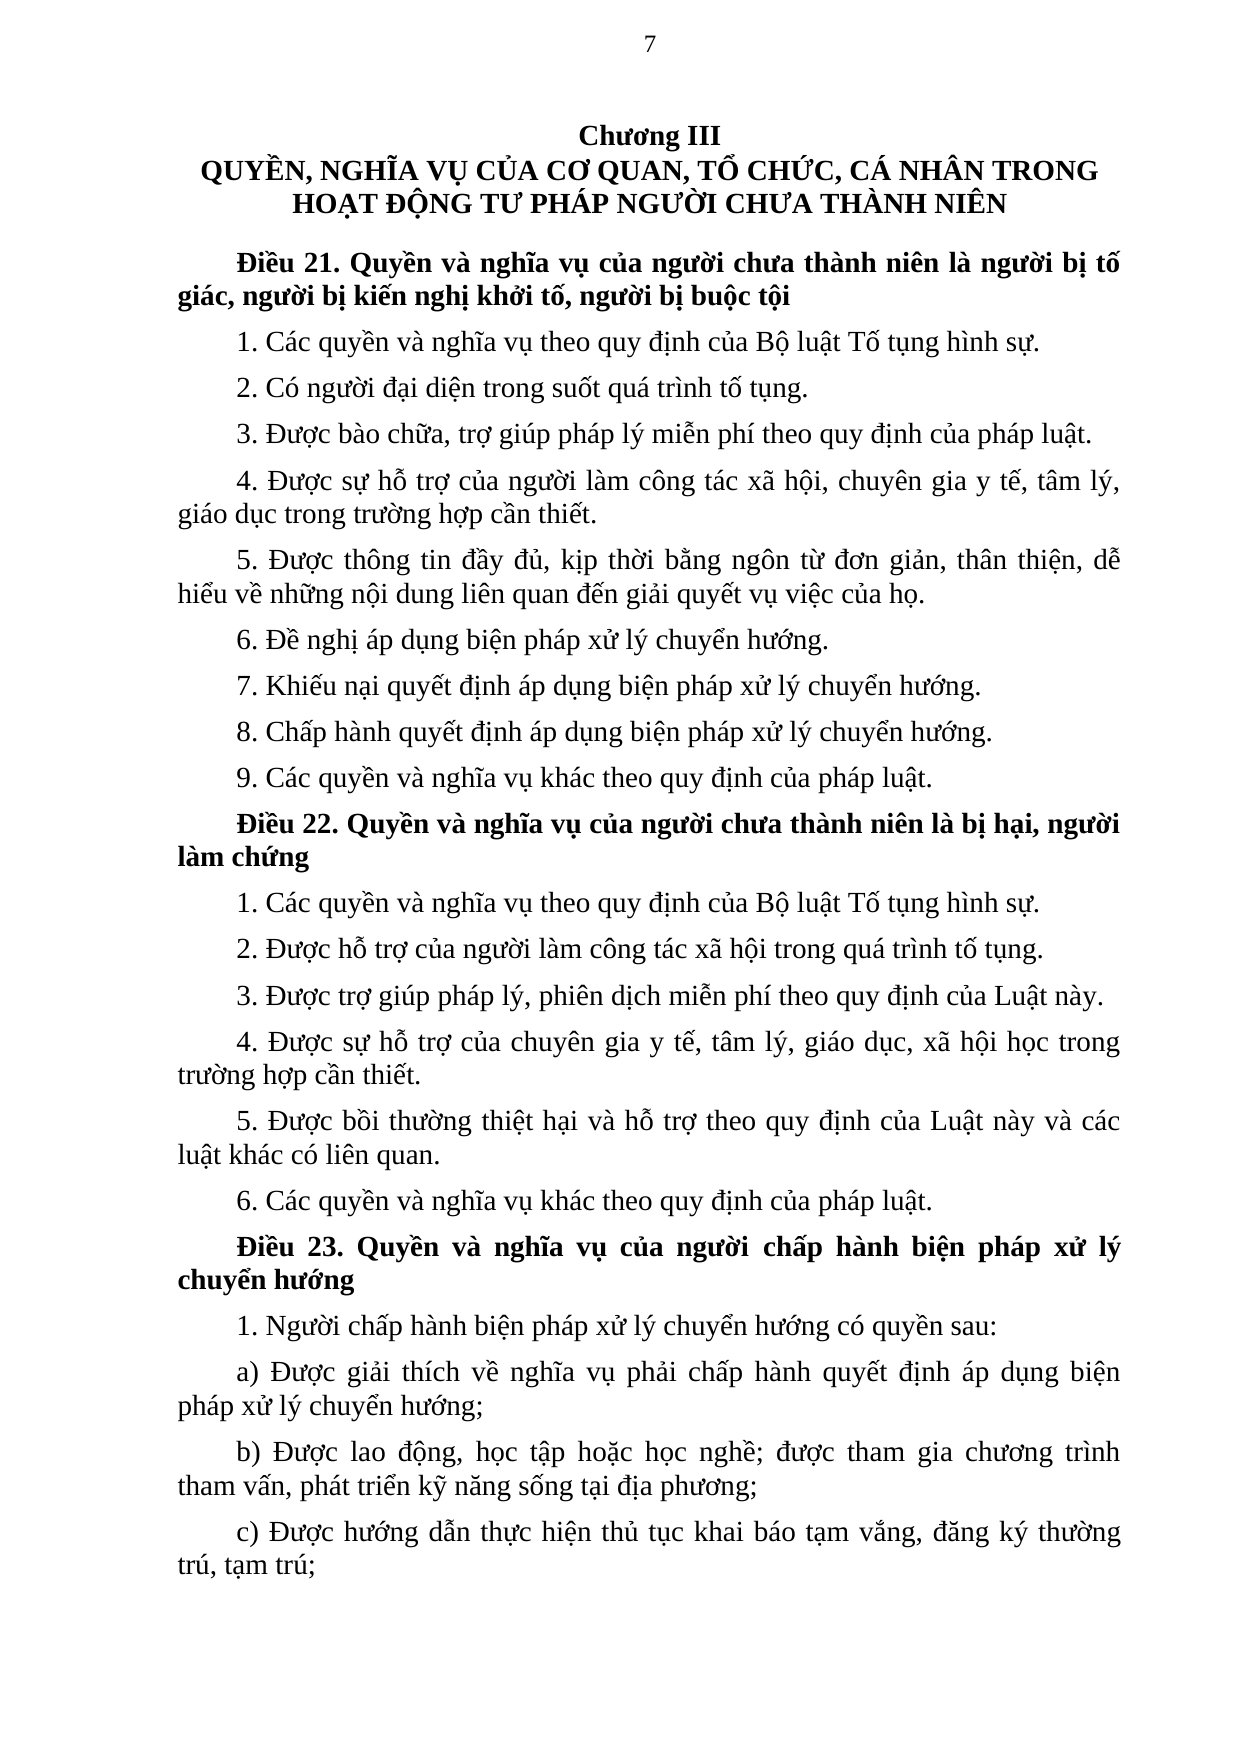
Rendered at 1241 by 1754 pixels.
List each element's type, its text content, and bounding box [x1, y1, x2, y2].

subtitle Chương III [177, 118, 1122, 152]
text b) Được lao động, học tập hoặc học nghề; được tham gia chương trình tham vấn, phát triển kỹ năng sống tại địa phương; [177, 1434, 1122, 1501]
text 9. Các quyền và nghĩa vụ khác theo quy định của pháp luật. [177, 760, 1122, 793]
text 2. Được hỗ trợ của người làm công tác xã hội trong quá trình tố tụng. [177, 932, 1122, 965]
text 6. Các quyền và nghĩa vụ khác theo quy định của pháp luật. [177, 1183, 1122, 1216]
text QUYỀN, NGHĨA VỤ CỦA CƠ QUAN, TỔ CHỨC, CÁ NHÂN TRONG HOẠT ĐỘNG TƯ PHÁP NGƯỜI CHƯA THÀNH NIÊN [177, 153, 1122, 220]
text 4. Được sự hỗ trợ của chuyên gia y tế, tâm lý, giáo dục, xã hội học trong trường hợp cần thiết. [177, 1024, 1122, 1091]
text 2. Có người đại diện trong suốt quá trình tố tụng. [177, 371, 1122, 404]
text 3. Được bào chữa, trợ giúp pháp lý miễn phí theo quy định của pháp luật. [177, 417, 1122, 450]
text 5. Được thông tin đầy đủ, kịp thời bằng ngôn từ đơn giản, thân thiện, dễ hiểu về những nội dung liên quan đến giải quyết vụ việc của họ. [177, 542, 1122, 609]
text 1. Người chấp hành biện pháp xử lý chuyển hướng có quyền sau: [177, 1308, 1122, 1342]
text 8. Chấp hành quyết định áp dụng biện pháp xử lý chuyển hướng. [177, 714, 1122, 747]
text 4. Được sự hỗ trợ của người làm công tác xã hội, chuyên gia y tế, tâm lý, giáo dục trong trường hợp cần thiết. [177, 463, 1122, 530]
text 1. Các quyền và nghĩa vụ theo quy định của Bộ luật Tố tụng hình sự. [177, 324, 1122, 358]
text 6. Đề nghị áp dụng biện pháp xử lý chuyển hướng. [177, 622, 1122, 655]
text Điều 21. Quyền và nghĩa vụ của người chưa thành niên là người bị tố giác, người bị kiến nghị khởi tố, người bị buộc tội [177, 245, 1122, 312]
text 5. Được bồi thường thiệt hại và hỗ trợ theo quy định của Luật này và các luật khác có liên quan. [177, 1103, 1122, 1170]
text 3. Được trợ giúp pháp lý, phiên dịch miễn phí theo quy định của Luật này. [177, 978, 1122, 1011]
text 7. Khiếu nại quyết định áp dụng biện pháp xử lý chuyển hướng. [177, 668, 1122, 701]
text c) Được hướng dẫn thực hiện thủ tục khai báo tạm vắng, đăng ký thường trú, tạm trú; [177, 1514, 1122, 1581]
text Điều 23. Quyền và nghĩa vụ của người chấp hành biện pháp xử lý chuyển hướng [177, 1229, 1122, 1296]
text 1. Các quyền và nghĩa vụ theo quy định của Bộ luật Tố tụng hình sự. [177, 886, 1122, 919]
text Điều 22. Quyền và nghĩa vụ của người chưa thành niên là bị hại, người làm chứng [177, 806, 1122, 873]
text a) Được giải thích về nghĩa vụ phải chấp hành quyết định áp dụng biện pháp xử lý chuyển hướng; [177, 1354, 1122, 1422]
